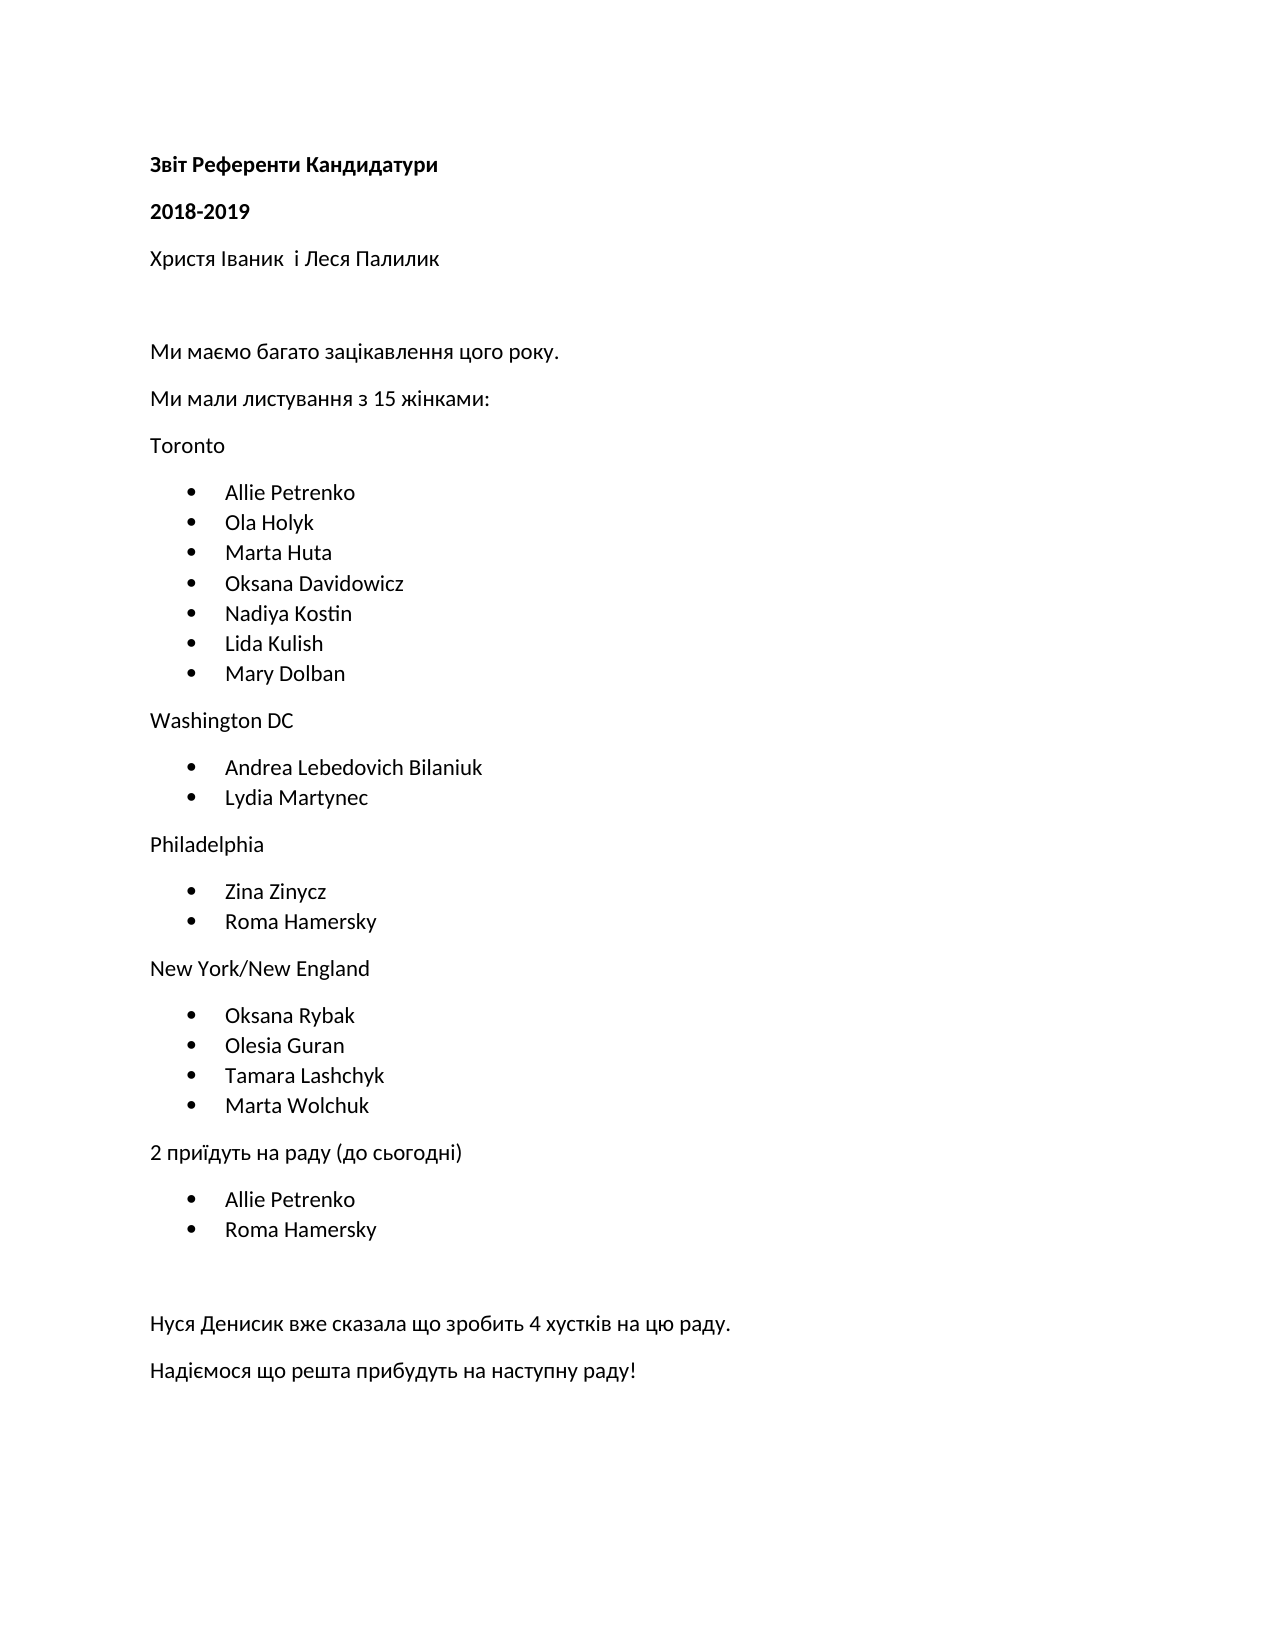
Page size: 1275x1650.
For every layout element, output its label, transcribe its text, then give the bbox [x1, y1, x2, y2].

list Roma Hamersky [187, 1216, 1125, 1244]
text Христя Іваник і Леся Палилик [150, 244, 1125, 272]
list Tamara Lashchyk [187, 1061, 1125, 1089]
list Nadiya Kostin [187, 599, 1125, 627]
list Marta Huta [187, 538, 1125, 567]
list Lida Kulish [187, 629, 1125, 657]
list Oksana Rybak [187, 1001, 1125, 1029]
text Toronto [150, 431, 1125, 459]
list Andrea Lebedovich Bilaniuk [187, 753, 1125, 781]
text Philadelphia [150, 830, 1125, 858]
list Oksana Davidowicz [187, 569, 1125, 597]
list Marta Wolchuk [187, 1092, 1125, 1120]
text Ми маємo багато зацікавлення цого року. [150, 337, 1125, 366]
list Allie Petrenko [187, 478, 1125, 506]
list Zina Zinycz [187, 877, 1125, 905]
list Olesia Guran [187, 1031, 1125, 1059]
text 2 приїдуть на раду (до сьогодні) [150, 1138, 1125, 1167]
list Roma Hamersky [187, 907, 1125, 935]
list Mary Dolban [187, 659, 1125, 687]
text Ми мали листування з 15 жінками: [150, 384, 1125, 412]
text Звіт Референти Кандидатури [150, 150, 1125, 178]
list Lydia Martynec [187, 783, 1125, 811]
text Washington DC [150, 706, 1125, 734]
list Allie Petrenko [187, 1185, 1125, 1213]
text Нуся Денисик вже сказала що зробить 4 хустків на цю раду. [150, 1309, 1125, 1337]
text New York/New England [150, 954, 1125, 982]
text 2018-2019 [150, 197, 1125, 225]
text Надіємося що решта прибудуть на наступну раду! [150, 1356, 1125, 1384]
list Ola Holyk [187, 508, 1125, 536]
